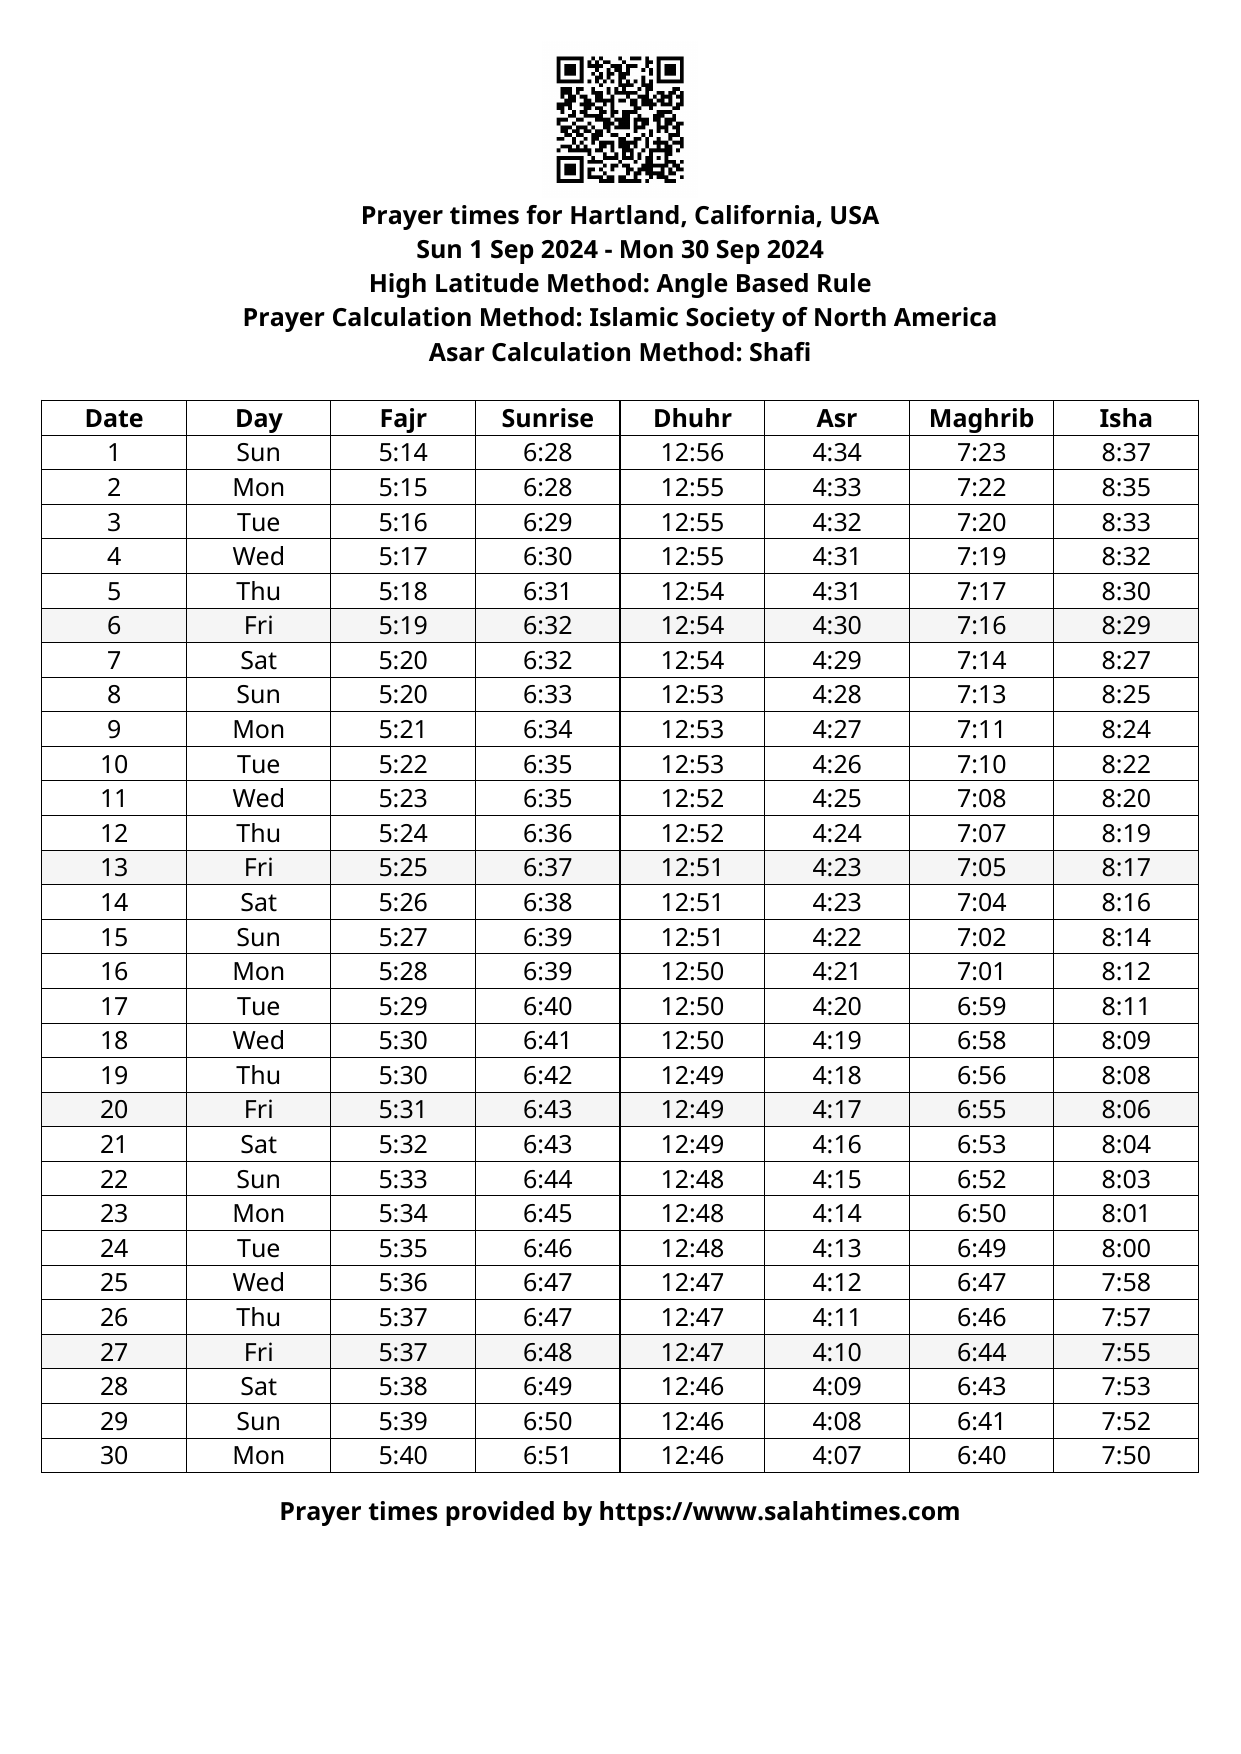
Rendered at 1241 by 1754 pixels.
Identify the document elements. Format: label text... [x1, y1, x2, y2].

table_cell 8:30 [1054, 574, 1198, 607]
table_cell 8:35 [1054, 470, 1198, 504]
table_cell 8:37 [1054, 436, 1198, 469]
table_cell 6:56 [910, 1058, 1053, 1092]
table_cell 4:08 [765, 1404, 909, 1437]
table_cell 8:24 [1054, 712, 1198, 746]
table_cell 12:53 [621, 712, 764, 746]
table_cell 4:14 [765, 1196, 909, 1230]
table_cell 4:32 [765, 505, 909, 538]
table_cell 6:50 [910, 1196, 1053, 1230]
table_cell Sat [187, 1369, 330, 1403]
table_cell 6:31 [476, 574, 619, 607]
table_cell 12:47 [621, 1335, 764, 1368]
table_cell 7:13 [910, 678, 1053, 711]
table_cell 4:31 [765, 574, 909, 607]
table_cell 6:42 [476, 1058, 619, 1092]
table_cell 6:41 [910, 1404, 1053, 1437]
table_cell 4:29 [765, 643, 909, 677]
table_cell 12:53 [621, 747, 764, 780]
table_cell 13 [42, 851, 186, 884]
table_cell Sun [187, 920, 330, 953]
table_cell 12:48 [621, 1162, 764, 1195]
table_cell 4:28 [765, 678, 909, 711]
table_cell 8:09 [1054, 1024, 1198, 1057]
table_cell 5:27 [331, 920, 475, 953]
table_cell 6:44 [476, 1162, 619, 1195]
table_header Dhuhr [621, 401, 764, 434]
table_cell 6:55 [910, 1093, 1053, 1126]
table_cell 6:52 [910, 1162, 1053, 1195]
table_cell 5:32 [331, 1127, 475, 1161]
table_cell 8:12 [1054, 954, 1198, 988]
table_cell 5:37 [331, 1300, 475, 1334]
table_cell 6:46 [910, 1300, 1053, 1334]
table_cell Sun [187, 678, 330, 711]
table_cell 7:52 [1054, 1404, 1198, 1437]
table_cell 12:55 [621, 470, 764, 504]
table_cell 20 [42, 1093, 186, 1126]
table_cell 4:34 [765, 436, 909, 469]
table_header Maghrib [910, 401, 1053, 434]
table_cell 4:31 [765, 539, 909, 573]
table_cell 12:54 [621, 643, 764, 677]
text Prayer Calculation Method: Islamic Society of North America [42, 300, 1198, 334]
table_cell Fri [187, 1335, 330, 1368]
table_cell 7:14 [910, 643, 1053, 677]
table_cell 4:12 [765, 1266, 909, 1299]
table_cell 6:32 [476, 609, 619, 642]
table_cell 6:40 [910, 1439, 1053, 1472]
text Prayer times for Hartland, California, USA [42, 198, 1198, 232]
table_cell 12:52 [621, 816, 764, 849]
table_cell 7:17 [910, 574, 1053, 607]
table_cell 6:40 [476, 989, 619, 1022]
table_cell Tue [187, 505, 330, 538]
table_cell 5:21 [331, 712, 475, 746]
table_cell 6:43 [476, 1093, 619, 1126]
table_cell 5:34 [331, 1196, 475, 1230]
table_cell 4 [42, 539, 186, 573]
table_cell 23 [42, 1196, 186, 1230]
table_cell 7:19 [910, 539, 1053, 573]
table_cell 7:11 [910, 712, 1053, 746]
table_cell 5 [42, 574, 186, 607]
table_cell 4:16 [765, 1127, 909, 1161]
table_cell 7:04 [910, 885, 1053, 919]
table_cell 6:45 [476, 1196, 619, 1230]
table_cell Fri [187, 609, 330, 642]
table_cell 7:05 [910, 851, 1053, 884]
table_header Isha [1054, 401, 1198, 434]
table_cell 8:00 [1054, 1231, 1198, 1264]
table_cell 4:10 [765, 1335, 909, 1368]
table_cell 4:11 [765, 1300, 909, 1334]
table_cell 17 [42, 989, 186, 1022]
table_cell 6:43 [910, 1369, 1053, 1403]
table_cell 12:46 [621, 1369, 764, 1403]
table_header Sunrise [476, 401, 619, 434]
table_cell 28 [42, 1369, 186, 1403]
table_cell 4:18 [765, 1058, 909, 1092]
table_cell 4:07 [765, 1439, 909, 1472]
table_cell Wed [187, 1024, 330, 1057]
table_cell 6:47 [476, 1300, 619, 1334]
table_cell 5:22 [331, 747, 475, 780]
table_cell 4:09 [765, 1369, 909, 1403]
table_cell 6:49 [910, 1231, 1053, 1264]
table_cell 12:55 [621, 505, 764, 538]
table_cell 6:41 [476, 1024, 619, 1057]
table_cell 7:10 [910, 747, 1053, 780]
table_cell 5:20 [331, 678, 475, 711]
table_cell 12:53 [621, 678, 764, 711]
table_cell 8 [42, 678, 186, 711]
table_cell Fri [187, 1093, 330, 1126]
table_cell 7:02 [910, 920, 1053, 953]
table_cell 5:19 [331, 609, 475, 642]
table_cell 4:17 [765, 1093, 909, 1126]
table_cell 3 [42, 505, 186, 538]
table_cell 12:46 [621, 1404, 764, 1437]
table_cell 8:11 [1054, 989, 1198, 1022]
table_cell 12:46 [621, 1439, 764, 1472]
table_cell 7:16 [910, 609, 1053, 642]
table_cell 1 [42, 436, 186, 469]
table_cell Mon [187, 470, 330, 504]
table_cell 8:03 [1054, 1162, 1198, 1195]
table_cell Sat [187, 1127, 330, 1161]
table_cell 4:19 [765, 1024, 909, 1057]
table_cell Sun [187, 1162, 330, 1195]
table_cell 5:29 [331, 989, 475, 1022]
table_cell Thu [187, 1300, 330, 1334]
table_cell 5:16 [331, 505, 475, 538]
table_cell Sat [187, 643, 330, 677]
table_cell 6:33 [476, 678, 619, 711]
table_cell 6:51 [476, 1439, 619, 1472]
table_cell 5:38 [331, 1369, 475, 1403]
table_cell 6:39 [476, 954, 619, 988]
table_cell 6:44 [910, 1335, 1053, 1368]
table_cell 6:50 [476, 1404, 619, 1437]
table_cell 5:40 [331, 1439, 475, 1472]
table_cell 11 [42, 781, 186, 815]
table_cell Sat [187, 885, 330, 919]
table_cell 12:54 [621, 574, 764, 607]
table_cell 19 [42, 1058, 186, 1092]
table_cell 6 [42, 609, 186, 642]
table_cell 6:36 [476, 816, 619, 849]
table_cell 4:15 [765, 1162, 909, 1195]
table_cell 29 [42, 1404, 186, 1437]
table_cell 5:33 [331, 1162, 475, 1195]
table_cell Sun [187, 436, 330, 469]
table_cell 16 [42, 954, 186, 988]
table_header Day [187, 401, 330, 434]
table_cell 27 [42, 1335, 186, 1368]
table_cell 12:50 [621, 1024, 764, 1057]
table_cell 6:30 [476, 539, 619, 573]
table_cell Mon [187, 954, 330, 988]
table_cell Tue [187, 747, 330, 780]
table_cell 5:30 [331, 1058, 475, 1092]
table_cell 7:08 [910, 781, 1053, 815]
table_cell 5:35 [331, 1231, 475, 1264]
table_cell 6:59 [910, 989, 1053, 1022]
table_cell 5:23 [331, 781, 475, 815]
table_cell 7 [42, 643, 186, 677]
table_cell 7:55 [1054, 1335, 1198, 1368]
table_cell 6:32 [476, 643, 619, 677]
table_cell 12:49 [621, 1058, 764, 1092]
table_cell 5:15 [331, 470, 475, 504]
table_cell Mon [187, 1196, 330, 1230]
table_cell 5:24 [331, 816, 475, 849]
table_cell 6:46 [476, 1231, 619, 1264]
table_cell 7:22 [910, 470, 1053, 504]
table_cell 4:21 [765, 954, 909, 988]
table_cell 4:13 [765, 1231, 909, 1264]
table_cell 5:39 [331, 1404, 475, 1437]
table_cell 12:52 [621, 781, 764, 815]
table_cell 30 [42, 1439, 186, 1472]
table_cell 25 [42, 1266, 186, 1299]
table_cell 10 [42, 747, 186, 780]
table_cell 7:57 [1054, 1300, 1198, 1334]
table_cell 6:28 [476, 470, 619, 504]
text Prayer times provided by https://www.salahtimes.com [42, 1494, 1198, 1528]
table_cell 12:56 [621, 436, 764, 469]
table_cell 8:20 [1054, 781, 1198, 815]
table_cell Tue [187, 1231, 330, 1264]
table_cell 7:20 [910, 505, 1053, 538]
table_cell 12:48 [621, 1196, 764, 1230]
table_cell 5:14 [331, 436, 475, 469]
table_cell 12:51 [621, 920, 764, 953]
table_cell 12:50 [621, 954, 764, 988]
table_cell 12:47 [621, 1300, 764, 1334]
table_cell 6:39 [476, 920, 619, 953]
table_cell 12:49 [621, 1093, 764, 1126]
table_cell 4:23 [765, 851, 909, 884]
table_cell 12:51 [621, 885, 764, 919]
table_cell 6:35 [476, 781, 619, 815]
table_cell 6:49 [476, 1369, 619, 1403]
table_cell 8:17 [1054, 851, 1198, 884]
table_cell 8:06 [1054, 1093, 1198, 1126]
table_cell 22 [42, 1162, 186, 1195]
table_cell 18 [42, 1024, 186, 1057]
table_cell 8:22 [1054, 747, 1198, 780]
table_cell 6:47 [476, 1266, 619, 1299]
table_cell 7:58 [1054, 1266, 1198, 1299]
table_cell 6:43 [476, 1127, 619, 1161]
table_cell 8:14 [1054, 920, 1198, 953]
table_cell Thu [187, 574, 330, 607]
table_cell Wed [187, 539, 330, 573]
table_cell 5:28 [331, 954, 475, 988]
table_header Date [42, 401, 186, 434]
table_cell 8:16 [1054, 885, 1198, 919]
table_cell 5:30 [331, 1024, 475, 1057]
table_cell 21 [42, 1127, 186, 1161]
table_cell 5:25 [331, 851, 475, 884]
text High Latitude Method: Angle Based Rule [42, 266, 1198, 300]
table_cell Wed [187, 1266, 330, 1299]
table_cell 2 [42, 470, 186, 504]
table_cell 12:48 [621, 1231, 764, 1264]
table_cell Mon [187, 712, 330, 746]
table_cell 4:30 [765, 609, 909, 642]
table_cell 4:22 [765, 920, 909, 953]
table_cell Mon [187, 1439, 330, 1472]
table_cell 4:20 [765, 989, 909, 1022]
table_cell Thu [187, 816, 330, 849]
table_header Fajr [331, 401, 475, 434]
table_cell 6:38 [476, 885, 619, 919]
table_cell 6:35 [476, 747, 619, 780]
table_cell 5:26 [331, 885, 475, 919]
table_cell 8:08 [1054, 1058, 1198, 1092]
text Sun 1 Sep 2024 - Mon 30 Sep 2024 [42, 232, 1198, 266]
table_cell 5:20 [331, 643, 475, 677]
table_cell 7:07 [910, 816, 1053, 849]
text Asar Calculation Method: Shafi [42, 334, 1198, 368]
table_cell Wed [187, 781, 330, 815]
table_cell 14 [42, 885, 186, 919]
table_cell 7:53 [1054, 1369, 1198, 1403]
table_cell 6:34 [476, 712, 619, 746]
table_cell Fri [187, 851, 330, 884]
table_header Asr [765, 401, 909, 434]
table_cell 6:28 [476, 436, 619, 469]
table_cell 6:48 [476, 1335, 619, 1368]
table_cell 9 [42, 712, 186, 746]
table_cell 24 [42, 1231, 186, 1264]
table_cell 7:01 [910, 954, 1053, 988]
table_cell 12:49 [621, 1127, 764, 1161]
table_cell 7:23 [910, 436, 1053, 469]
table_cell 6:37 [476, 851, 619, 884]
table_cell 8:19 [1054, 816, 1198, 849]
table_cell 8:25 [1054, 678, 1198, 711]
picture [542, 41, 699, 198]
table_cell 12:55 [621, 539, 764, 573]
table_cell 4:25 [765, 781, 909, 815]
table_cell 4:24 [765, 816, 909, 849]
table_cell 5:17 [331, 539, 475, 573]
table_cell 5:31 [331, 1093, 475, 1126]
table_cell 12:54 [621, 609, 764, 642]
table_cell 5:37 [331, 1335, 475, 1368]
table_cell 8:01 [1054, 1196, 1198, 1230]
table_cell 7:50 [1054, 1439, 1198, 1472]
table_cell 12:51 [621, 851, 764, 884]
table_cell 15 [42, 920, 186, 953]
table_cell 4:26 [765, 747, 909, 780]
table_cell 5:36 [331, 1266, 475, 1299]
table_cell 6:53 [910, 1127, 1053, 1161]
table_cell 8:04 [1054, 1127, 1198, 1161]
table_cell 12:50 [621, 989, 764, 1022]
table_cell 8:29 [1054, 609, 1198, 642]
table_cell 8:33 [1054, 505, 1198, 538]
table_cell 6:47 [910, 1266, 1053, 1299]
table_cell 6:58 [910, 1024, 1053, 1057]
table_cell 12:47 [621, 1266, 764, 1299]
table_cell 5:18 [331, 574, 475, 607]
table_cell 4:23 [765, 885, 909, 919]
table_cell 6:29 [476, 505, 619, 538]
table_cell Sun [187, 1404, 330, 1437]
table_cell 8:32 [1054, 539, 1198, 573]
table_cell 4:27 [765, 712, 909, 746]
table_cell 12 [42, 816, 186, 849]
table_cell 4:33 [765, 470, 909, 504]
table_cell 8:27 [1054, 643, 1198, 677]
table_cell 26 [42, 1300, 186, 1334]
table_cell Thu [187, 1058, 330, 1092]
table_cell Tue [187, 989, 330, 1022]
